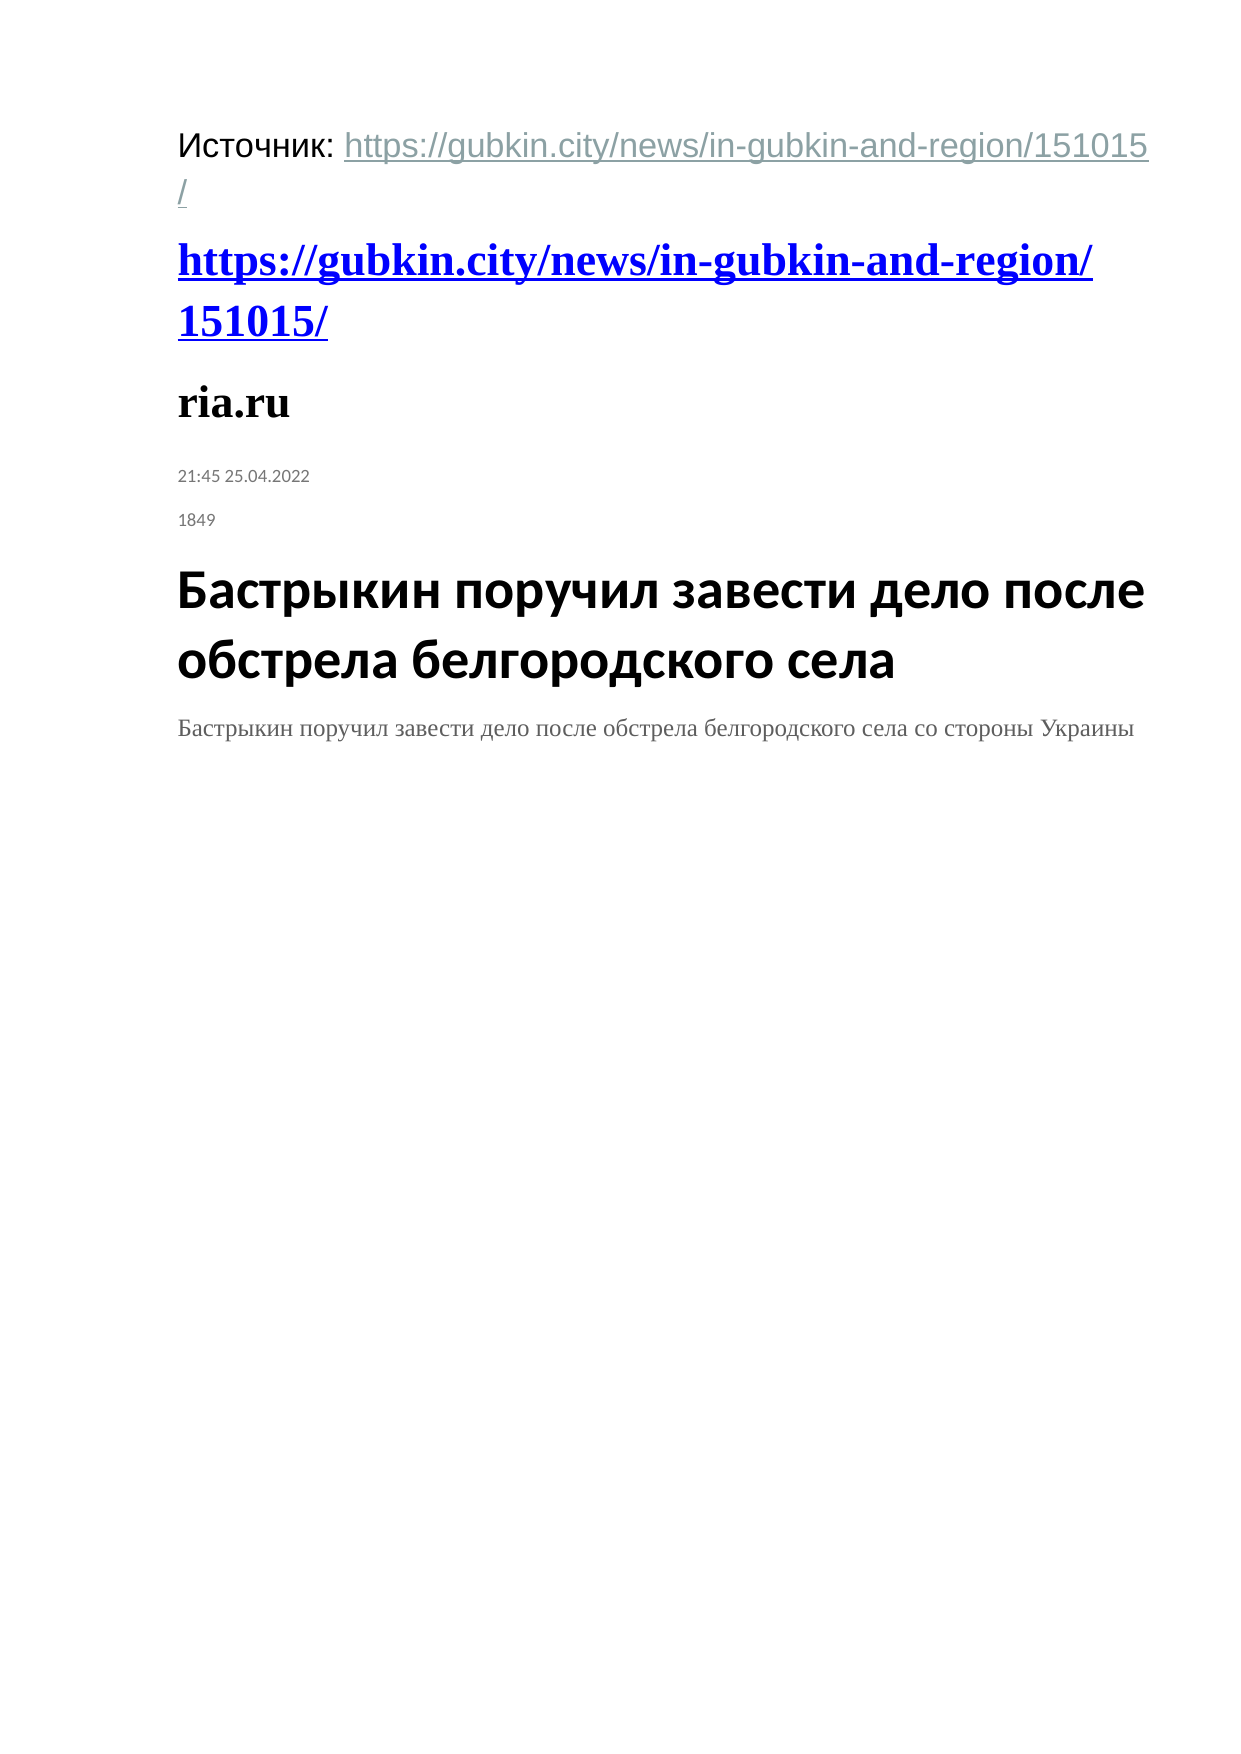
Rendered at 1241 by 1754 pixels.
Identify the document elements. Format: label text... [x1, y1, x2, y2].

text 1849 [177, 508, 1152, 531]
text ria.ru [177, 374, 1152, 427]
text Бастрыкин поручил завести дело после обстрела белгородского села [177, 552, 1152, 692]
subtitle Бастрыкин поручил завести дело после обстрела белгородского села со стороны Украины [177, 713, 1152, 742]
text 21:45 25.04.2022 [177, 456, 1152, 487]
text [177, 118, 1152, 212]
text https://gubkin.city/news/in-gubkin-and-region/151015/ [177, 233, 1152, 346]
